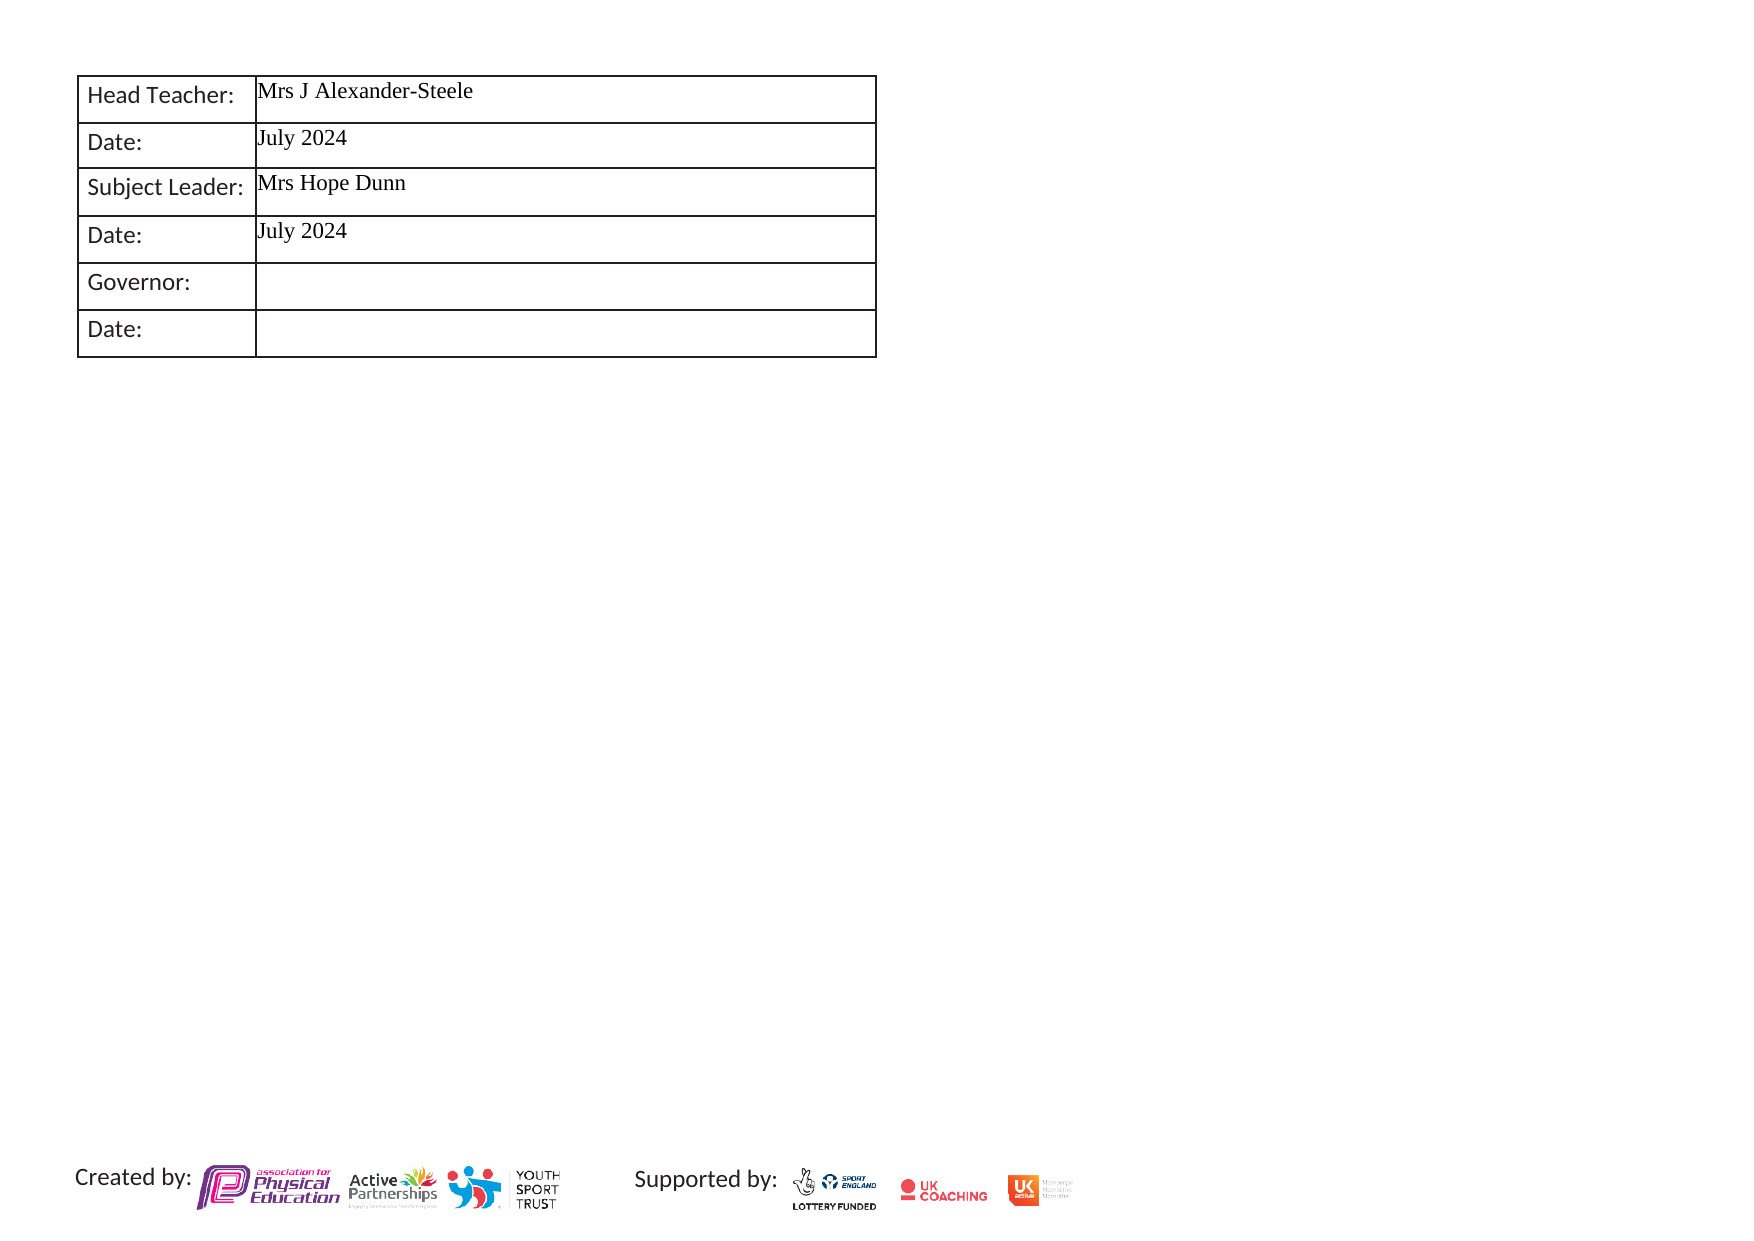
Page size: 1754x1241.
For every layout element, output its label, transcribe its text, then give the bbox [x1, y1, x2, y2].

picture [1008, 1174, 1073, 1206]
table_cell Subject Leader: [79, 169, 255, 215]
table_cell July 2024 [257, 217, 875, 262]
picture [793, 1168, 876, 1210]
table_cell Date: [79, 311, 255, 356]
table_cell Mrs J Alexander-Steele [257, 77, 875, 122]
table_cell [257, 311, 875, 356]
table_cell Governor: [79, 264, 255, 309]
table_cell Date: [79, 217, 255, 262]
table_cell Head Teacher: [79, 77, 255, 122]
picture [196, 1165, 560, 1210]
picture [920, 1181, 987, 1201]
table_cell [257, 264, 875, 309]
table_cell Date: [79, 124, 255, 167]
table_cell Mrs Hope Dunn [257, 169, 875, 215]
table_cell July 2024 [257, 124, 875, 167]
